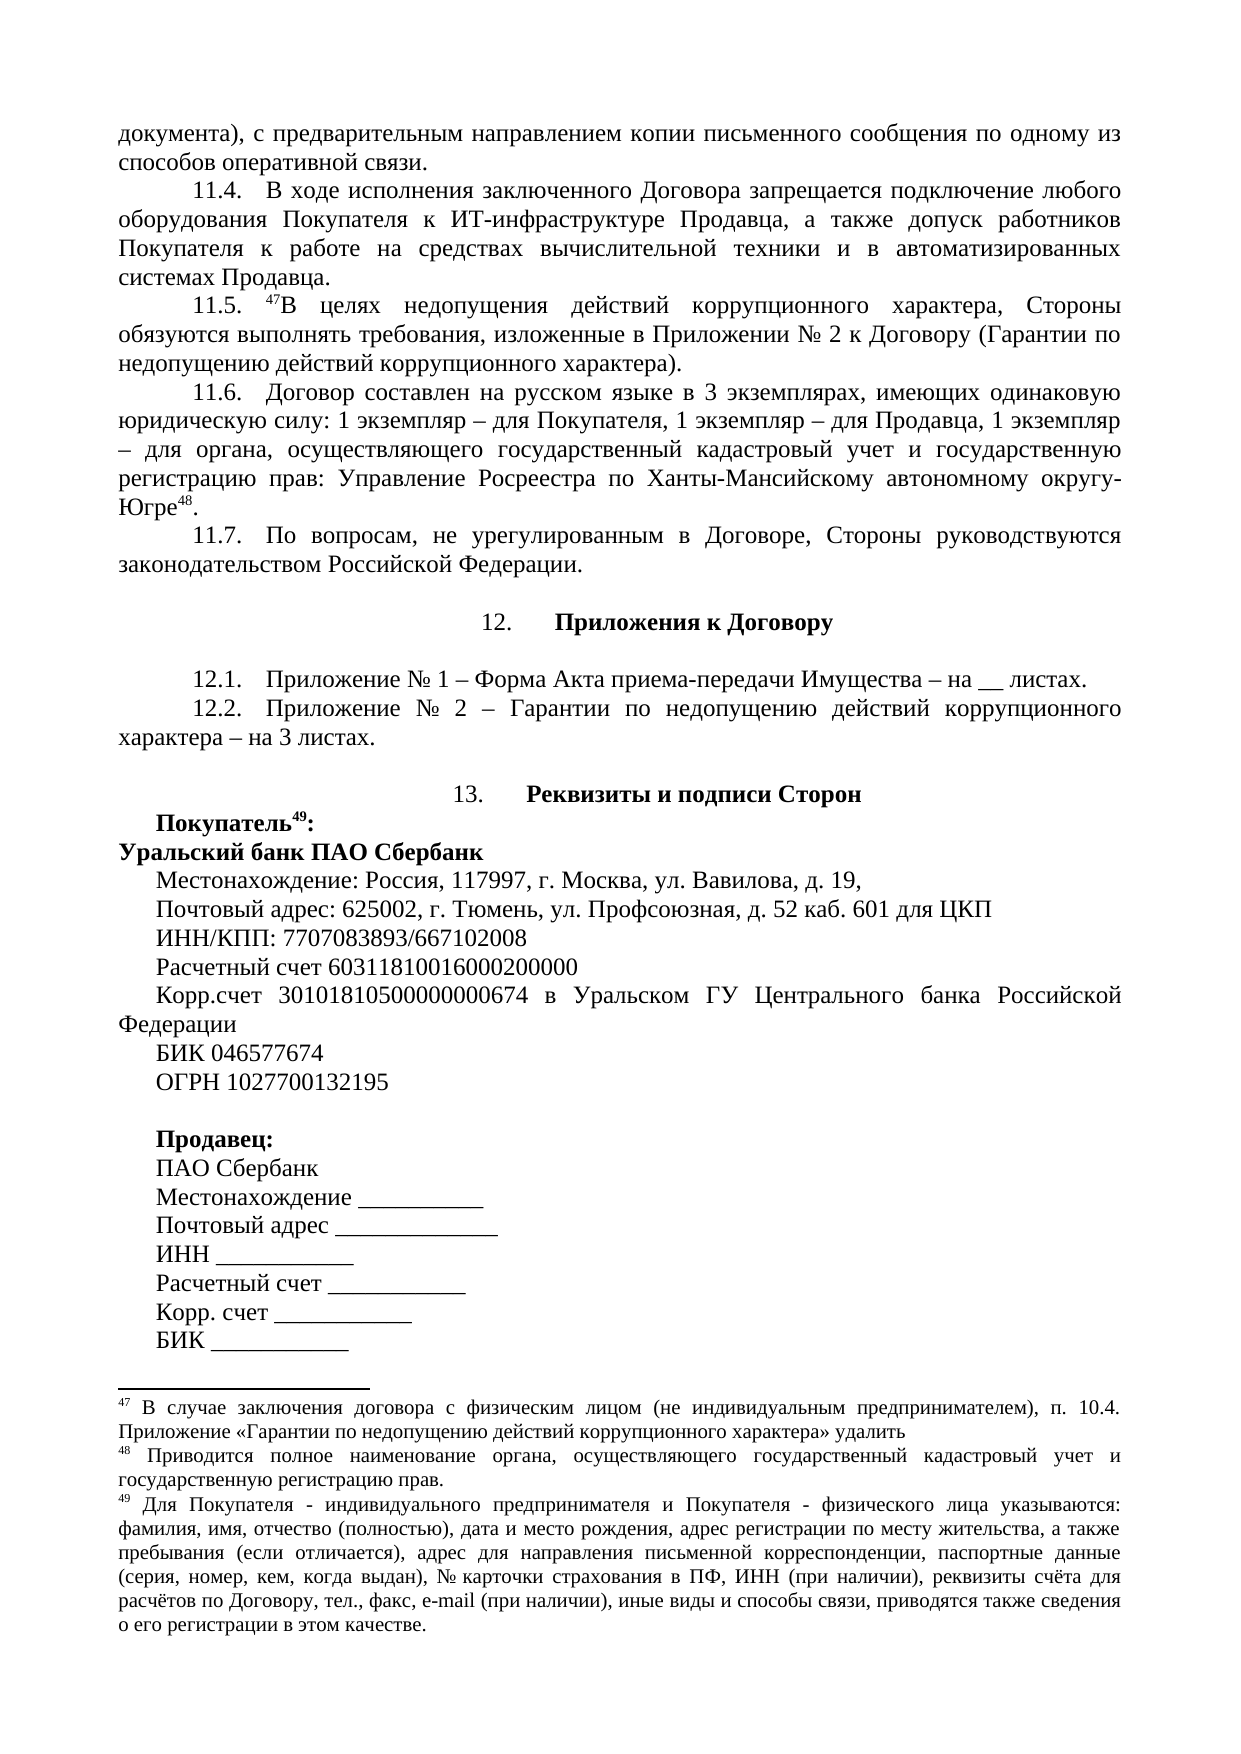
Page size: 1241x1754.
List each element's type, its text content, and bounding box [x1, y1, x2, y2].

text Покупатель: [118, 808, 1122, 837]
text Местонахождение __________ [118, 1182, 1122, 1211]
text Уральский банк ПАО Сбербанк [118, 837, 1122, 866]
text Расчетный счет ___________ [118, 1268, 1122, 1297]
text Почтовый адрес _____________ [118, 1211, 1122, 1239]
text БИК 046577674 [118, 1038, 1122, 1067]
list По вопросам, не урегулированным в Договоре, Стороны руководствуются законодательством Российской Федерации. [118, 521, 1122, 578]
text ИНН ___________ [118, 1239, 1122, 1268]
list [118, 118, 1122, 176]
text Корр. счет ___________ [118, 1297, 1122, 1326]
text Расчетный счет 60311810016000200000 [118, 952, 1122, 981]
list В ходе исполнения заключенного Договора запрещается подключение любого оборудования Покупателя к ИТ-инфраструктуре Продавца, а также допуск работников Покупателя к работе на средствах вычислительной техники и в автоматизированных системах Продавца. [118, 176, 1122, 291]
list Приложение № 2 – Гарантии по недопущению действий коррупционного характера – на 3 листах. [118, 693, 1122, 751]
list Реквизиты и подписи Сторон [118, 779, 1122, 808]
text Почтовый адрес: 625002, г. Тюмень, ул. Профсоюзная, д. 52 каб. 601 для ЦКП [118, 894, 1122, 923]
list Договор составлен на русском языке в 3 экземплярах, имеющих одинаковую юридическую силу: 1 экземпляр – для Покупателя, 1 экземпляр – для Продавца, 1 экземпляр – для органа, осуществляющего государственный кадастровый учет и государственную регистрацию прав: Управление Росреестра по Ханты-Мансийскому автономному округу-Югре. [118, 377, 1122, 521]
text Продавец: [118, 1124, 1122, 1153]
list Приложения к Договору [118, 607, 1122, 636]
text ИНН/КПП: 7707083893/667102008 [118, 923, 1122, 952]
text ПАО Сбербанк [118, 1153, 1122, 1182]
text Местонахождение: Россия, 117997, г. Москва, ул. Вавилова, д. 19, [118, 866, 1122, 894]
text Корр.счет 30101810500000000674 в Уральском ГУ Центрального банка Российской Федерации [118, 981, 1122, 1038]
text ОГРН 1027700132195 [118, 1067, 1122, 1096]
text БИК ___________ [118, 1326, 1122, 1354]
list Приложение № 1 – Форма Акта приема-передачи Имущества – на __ листах. [118, 664, 1122, 693]
list В целях недопущения действий коррупционного характера, Стороны обязуются выполнять требования, изложенные в Приложении № 2 к Договору (Гарантии по недопущению действий коррупционного характера). [118, 291, 1122, 377]
